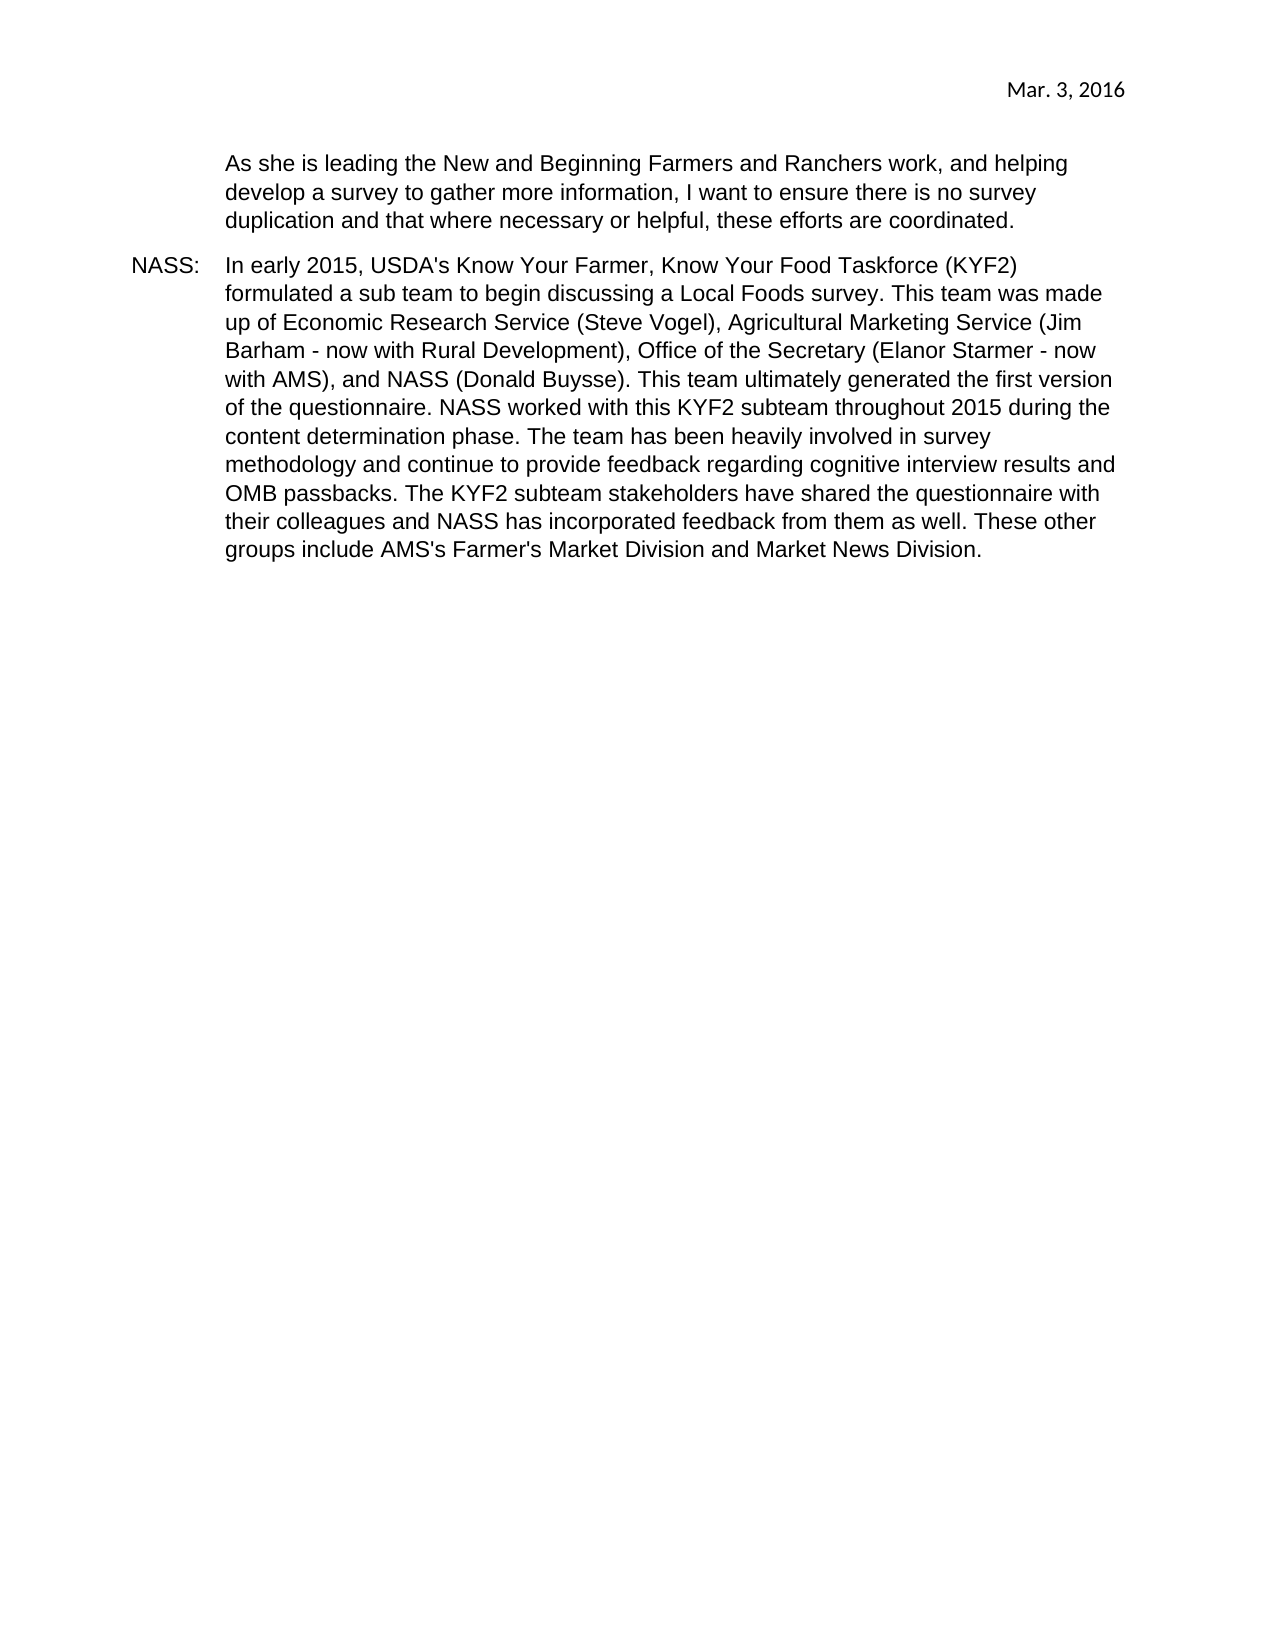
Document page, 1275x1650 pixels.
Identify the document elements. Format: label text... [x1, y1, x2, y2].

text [131, 150, 1125, 233]
text NASS: In early 2015, USDA's Know Your Farmer, Know Your Food Taskforce (KYF2) formulated a sub team to begin discussing a Local Foods survey. This team was made up of Economic Research Service (Steve Vogel), Agricultural Marketing Service (Jim Barham - now with Rural Development), Office of the Secretary (Elanor Starmer - now with AMS), and NASS (Donald Buysse). This team ultimately generated the first version of the questionnaire. NASS worked with this KYF2 subteam throughout 2015 during the content determination phase. The team has been heavily involved in survey methodology and continue to provide feedback regarding cognitive interview results and OMB passbacks. The KYF2 subteam stakeholders have shared the questionnaire with their colleagues and NASS has incorporated feedback from them as well. These other groups include AMS's Farmer's Market Division and Market News Division. [131, 252, 1125, 563]
